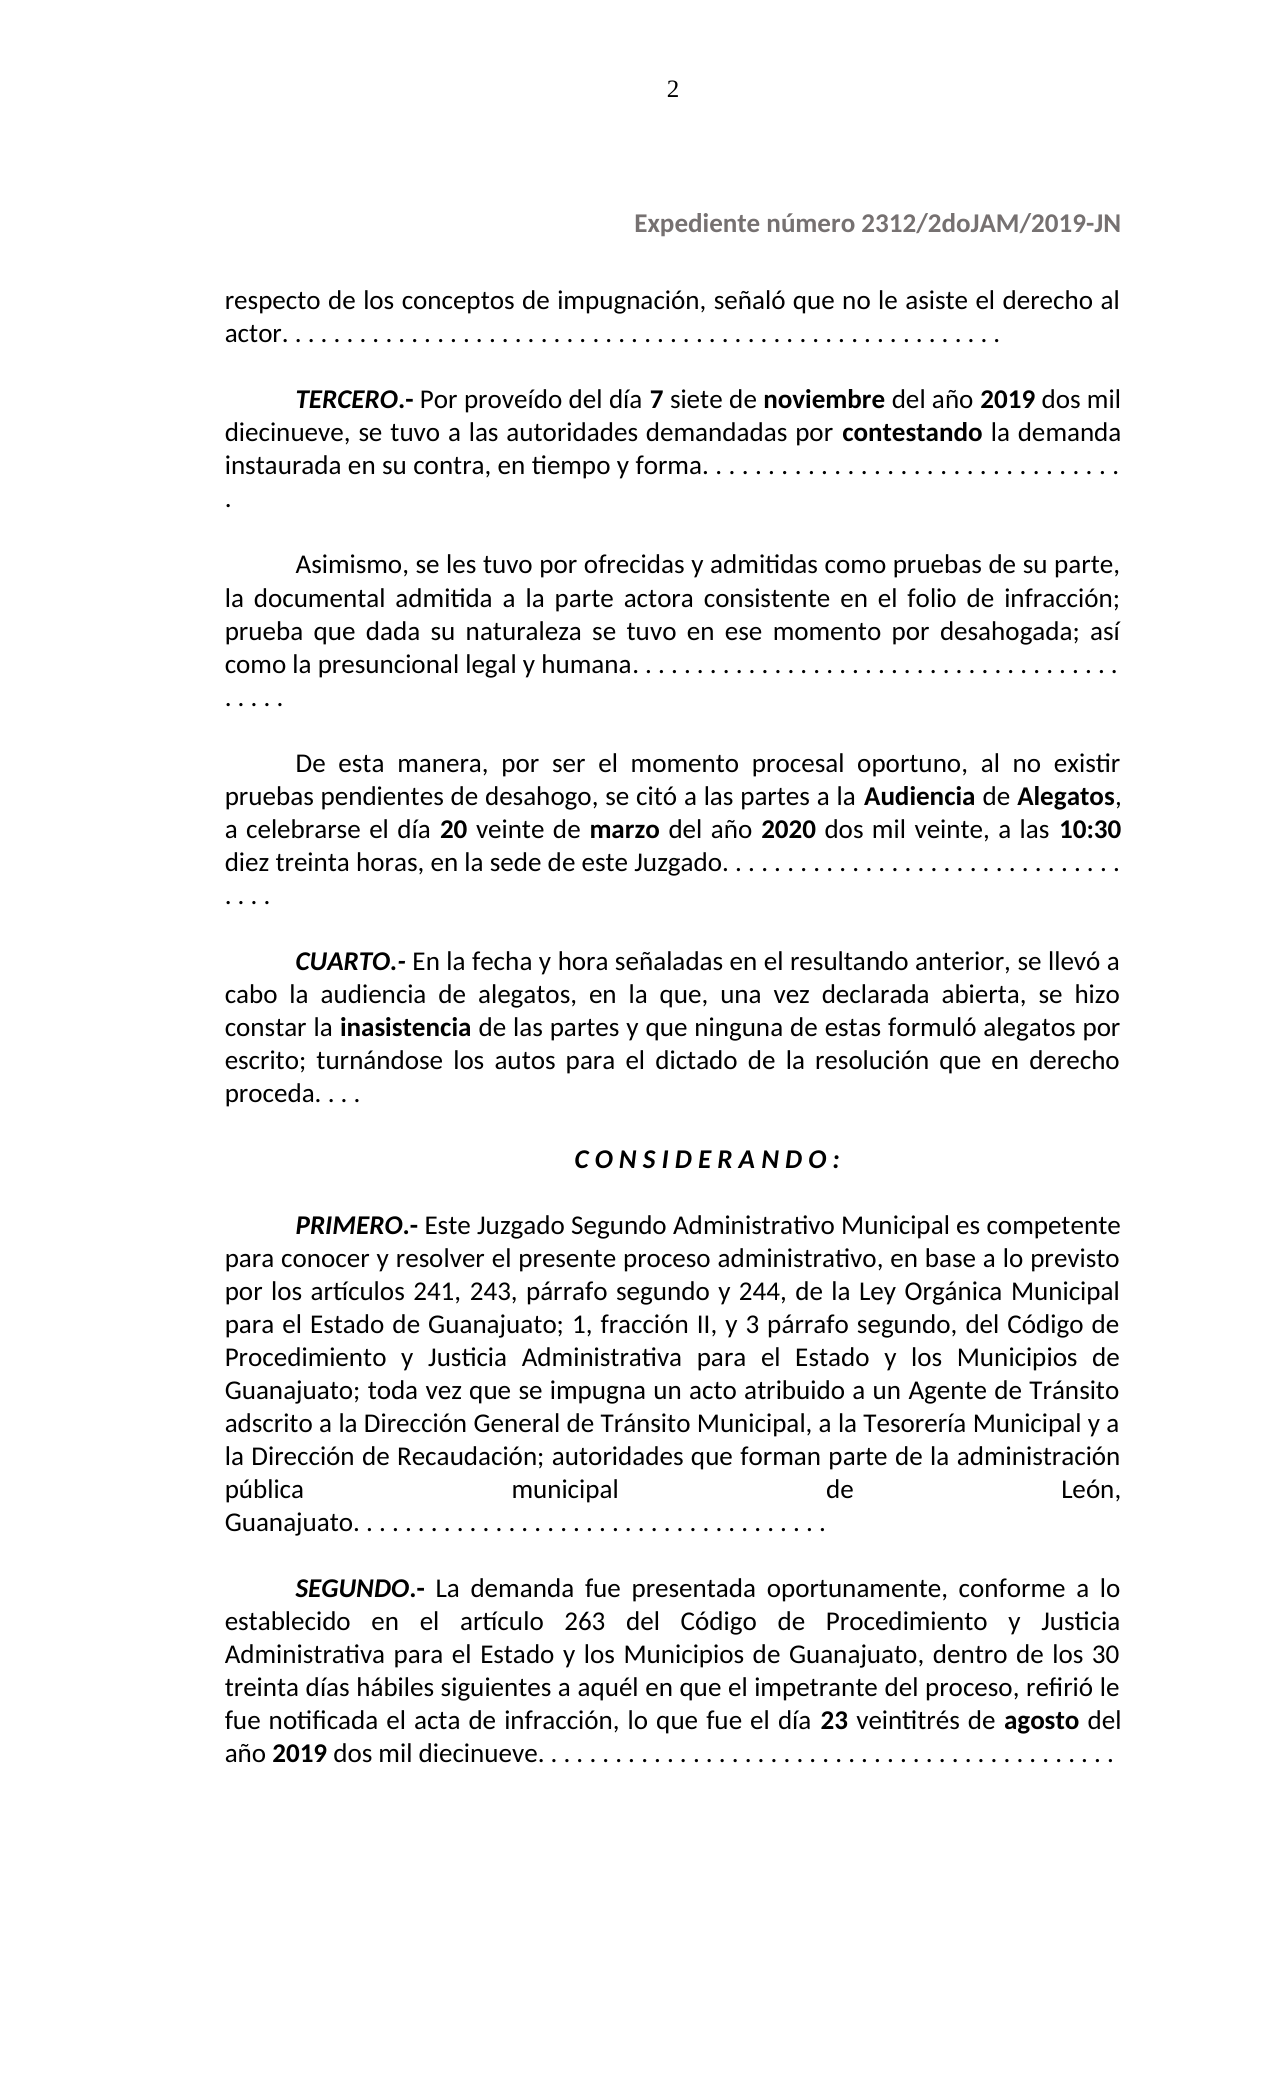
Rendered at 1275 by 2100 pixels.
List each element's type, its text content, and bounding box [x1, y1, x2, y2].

text De esta manera, por ser el momento procesal oportuno, al no existir pruebas pendientes de desahogo, se citó a las partes a la Audiencia de Alegatos, a celebrarse el día 20 veinte de marzo del año 2020 dos mil veinte, a las 10:30 diez treinta horas, en la sede de este Juzgado. . . . . . . . . . . . . . . . . . . . . . . . . . . . . . . . . . . [224, 746, 1121, 911]
text SEGUNDO.- La demanda fue presentada oportunamente, conforme a lo establecido en el artículo 263 del Código de Procedimiento y Justicia Administrativa para el Estado y los Municipios de Guanajuato, dentro de los 30 treinta días hábiles siguientes a aquél en que el impetrante del proceso, refirió le fue notificada el acta de infracción, lo que fue el día 23 veintitrés de agosto del año 2019 dos mil diecinueve. . . . . . . . . . . . . . . . . . . . . . . . . . . . . . . . . . . . . . . . . . . . . [224, 1571, 1121, 1769]
text CUARTO.- En la fecha y hora señaladas en el resultando anterior, se llevó a cabo la audiencia de alegatos, en la que, una vez declarada abierta, se hizo constar la inasistencia de las partes y que ninguna de estas formuló alegatos por escrito; turnándose los autos para el dictado de la resolución que en derecho proceda. . . . [224, 944, 1121, 1109]
text C O N S I D E R A N D O : [224, 1142, 1121, 1175]
text PRIMERO.- Este Juzgado Segundo Administrativo Municipal es competente para conocer y resolver el presente proceso administrativo, en base a lo previsto por los artículos 241, 243, párrafo segundo y 244, de la Ley Orgánica Municipal para el Estado de Guanajuato; 1, fracción II, y 3 párrafo segundo, del Código de Procedimiento y Justicia Administrativa para el Estado y los Municipios de Guanajuato; toda vez que se impugna un acto atribuido a un Agente de Tránsito adscrito a la Dirección General de Tránsito Municipal, a la Tesorería Municipal y a la Dirección de Recaudación; autoridades que forman parte de la administración pública municipal de León, Guanajuato. . . . . . . . . . . . . . . . . . . . . . . . . . . . . . . . . . . . . [224, 1208, 1121, 1538]
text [224, 283, 1121, 349]
text Asimismo, se les tuvo por ofrecidas y admitidas como pruebas de su parte, la documental admitida a la parte actora consistente en el folio de infracción; prueba que dada su naturaleza se tuvo en ese momento por desahogada; así como la presuncional legal y humana. . . . . . . . . . . . . . . . . . . . . . . . . . . . . . . . . . . . . . . . . . . [224, 548, 1121, 713]
text TERCERO.- Por proveído del día 7 siete de noviembre del año 2019 dos mil diecinueve, se tuvo a las autoridades demandadas por contestando la demanda instaurada en su contra, en tiempo y forma. . . . . . . . . . . . . . . . . . . . . . . . . . . . . . . . . [224, 383, 1121, 515]
